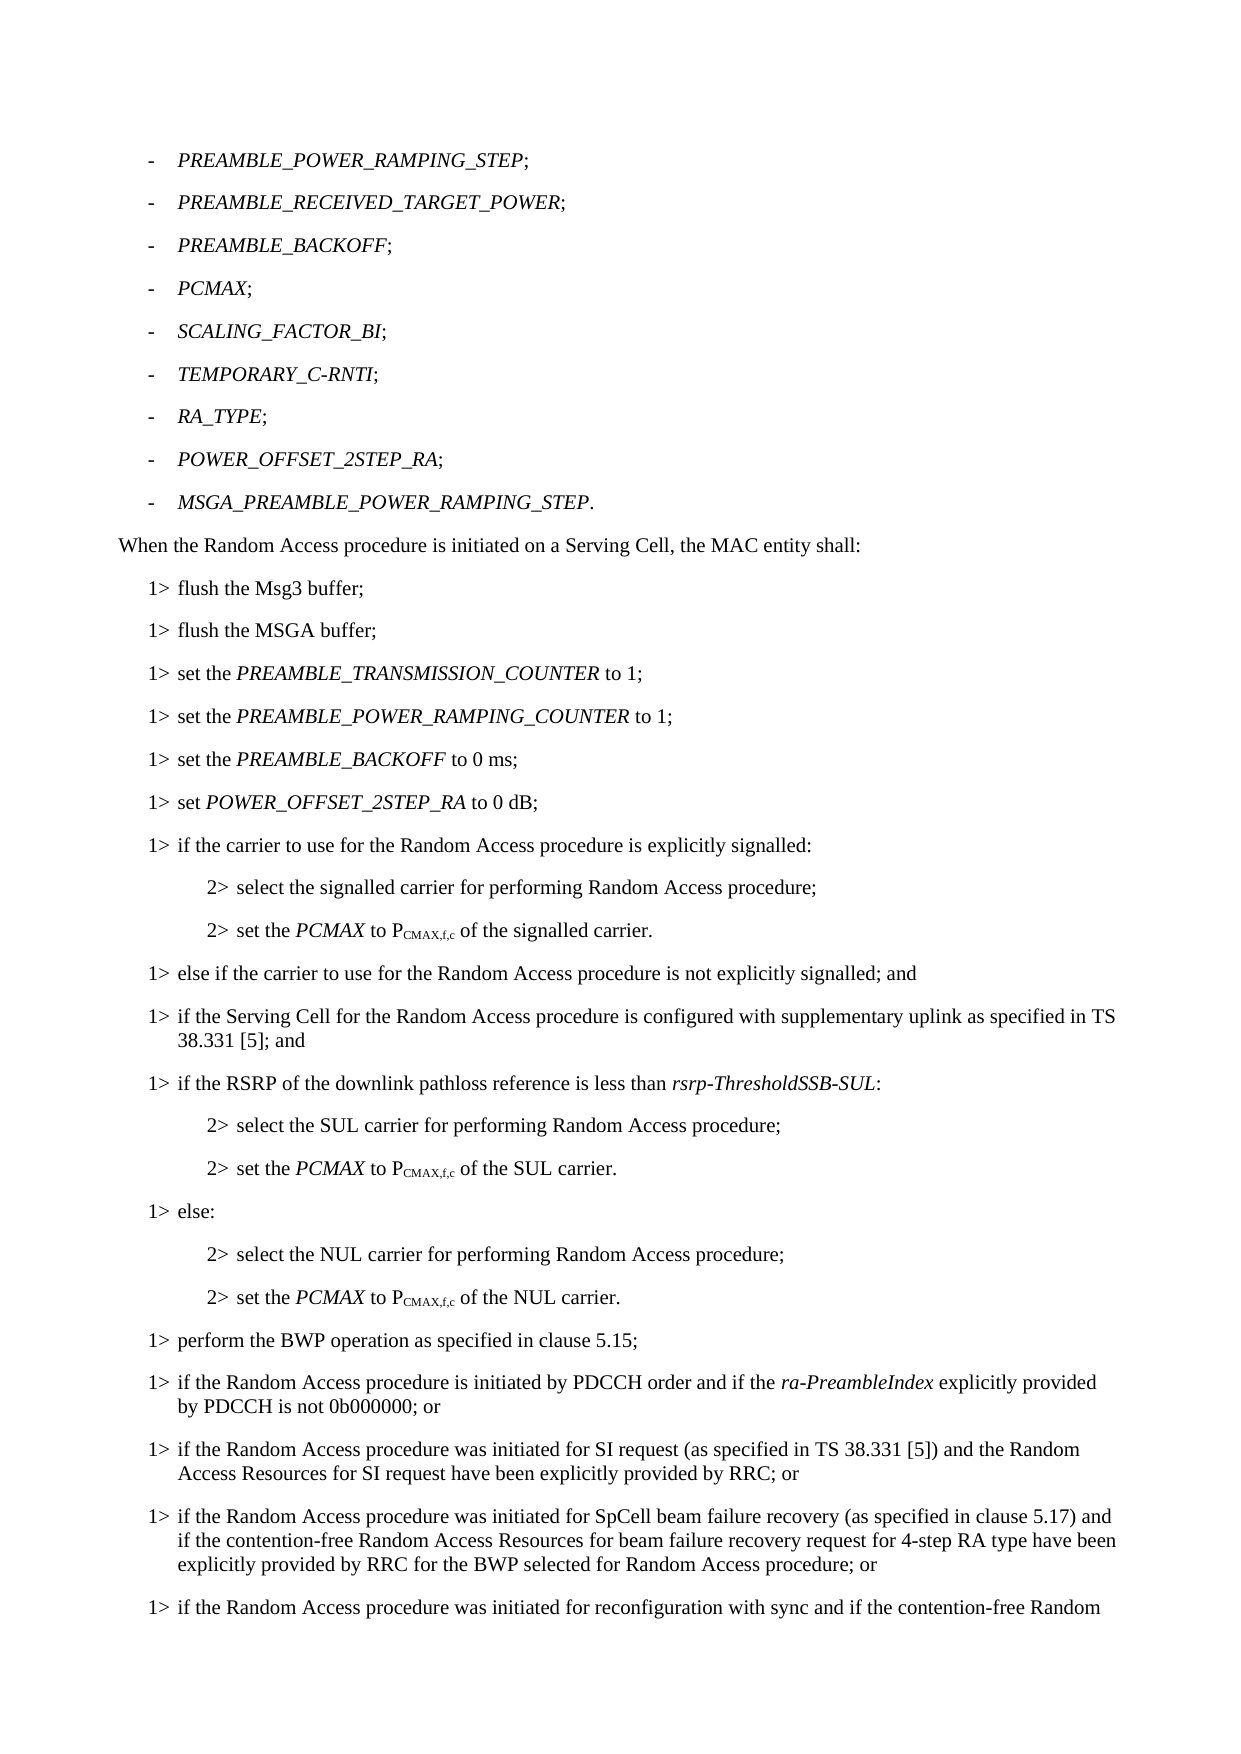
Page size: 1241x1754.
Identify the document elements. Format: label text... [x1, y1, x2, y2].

text - PREAMBLE_BACKOFF; [148, 233, 1122, 257]
text 1> set the PREAMBLE_POWER_RAMPING_COUNTER to 1; [148, 704, 1122, 728]
text 2> select the NUL carrier for performing Random Access procedure; [207, 1242, 1122, 1266]
text 2> set the PCMAX to PCMAX,f,c of the NUL carrier. [207, 1285, 1122, 1309]
text 2> set the PCMAX to PCMAX,f,c of the SUL carrier. [207, 1156, 1122, 1180]
text 1> set POWER_OFFSET_2STEP_RA to 0 dB; [148, 790, 1122, 814]
text 1> else: [148, 1199, 1122, 1223]
text 2> select the SUL carrier for performing Random Access procedure; [207, 1113, 1122, 1137]
text 1> flush the Msg3 buffer; [148, 576, 1122, 600]
text 2> set the PCMAX to PCMAX,f,c of the signalled carrier. [207, 918, 1122, 942]
text 1> set the PREAMBLE_TRANSMISSION_COUNTER to 1; [148, 661, 1122, 685]
text 2> select the signalled carrier for performing Random Access procedure; [207, 875, 1122, 899]
text - PCMAX; [148, 276, 1122, 300]
text 1> if the Random Access procedure was initiated for SpCell beam failure recovery (as specified in clause 5.17) and if the contention-free Random Access Resources for beam failure recovery request for 4-step RA type have been explicitly provided by RRC for the BWP selected for Random Access procedure; or [148, 1504, 1122, 1576]
text - POWER_OFFSET_2STEP_RA; [148, 447, 1122, 471]
text - PREAMBLE_RECEIVED_TARGET_POWER; [148, 190, 1122, 214]
text 1> if the carrier to use for the Random Access procedure is explicitly signalled: [148, 832, 1122, 857]
text - TEMPORARY_C-RNTI; [148, 362, 1122, 386]
text 1> flush the MSGA buffer; [148, 618, 1122, 642]
text 1> if the RSRP of the downlink pathloss reference is less than rsrp-ThresholdSSB-SUL: [148, 1071, 1122, 1095]
text 1> set the PREAMBLE_BACKOFF to 0 ms; [148, 747, 1122, 771]
text 1> if the Serving Cell for the Random Access procedure is configured with supplementary uplink as specified in TS 38.331 [5]; and [148, 1004, 1122, 1052]
text - SCALING_FACTOR_BI; [148, 319, 1122, 343]
text 1> else if the carrier to use for the Random Access procedure is not explicitly signalled; and [148, 961, 1122, 985]
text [148, 1595, 1122, 1619]
text 1> perform the BWP operation as specified in clause 5.15; [148, 1327, 1122, 1352]
text - PREAMBLE_POWER_RAMPING_STEP; [148, 147, 1122, 172]
text - RA_TYPE; [148, 404, 1122, 428]
text 1> if the Random Access procedure is initiated by PDCCH order and if the ra-PreambleIndex explicitly provided by PDCCH is not 0b000000; or [148, 1370, 1122, 1418]
text 1> if the Random Access procedure was initiated for SI request (as specified in TS 38.331 [5]) and the Random Access Resources for SI request have been explicitly provided by RRC; or [148, 1437, 1122, 1485]
text When the Random Access procedure is initiated on a Serving Cell, the MAC entity shall: [118, 533, 1122, 557]
text - MSGA_PREAMBLE_POWER_RAMPING_STEP. [148, 490, 1122, 514]
